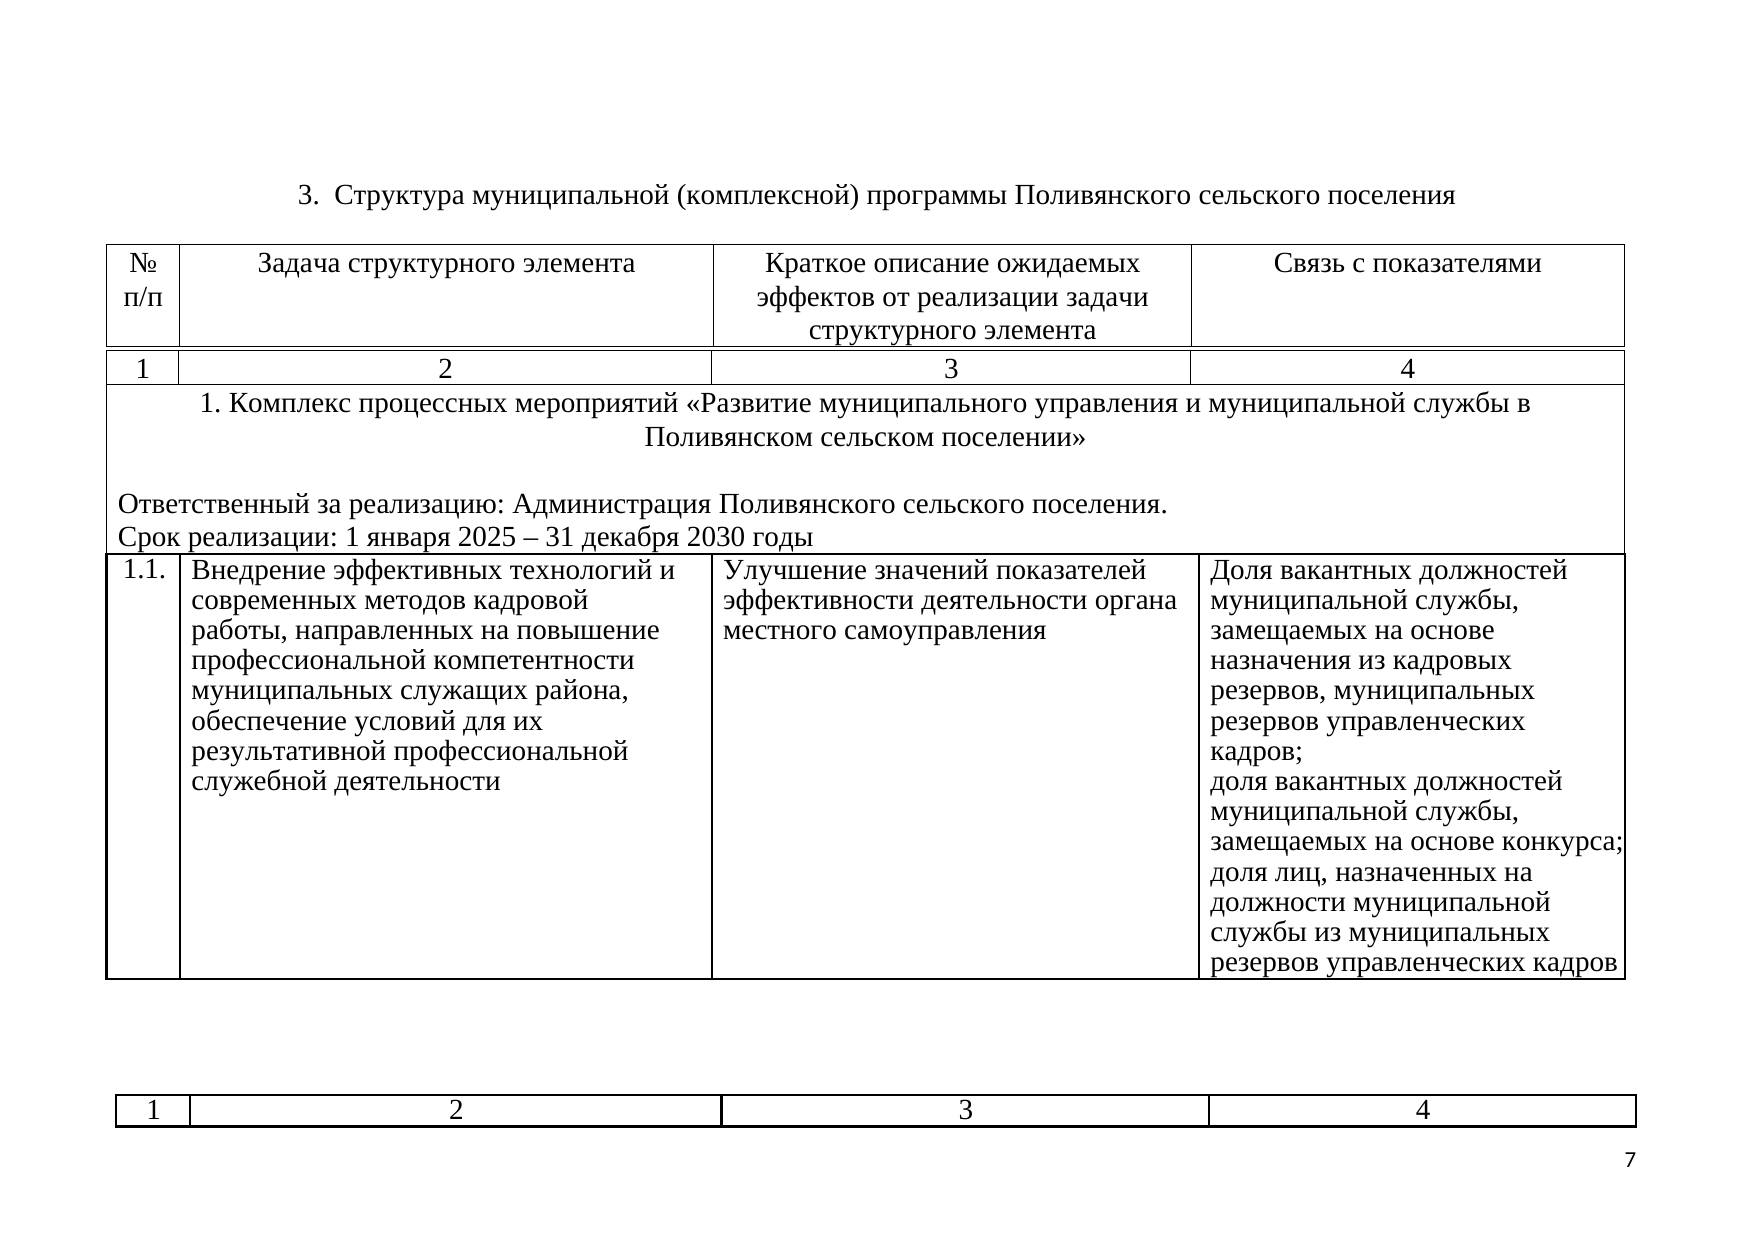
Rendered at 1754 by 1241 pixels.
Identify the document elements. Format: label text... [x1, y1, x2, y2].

table_header № п/п [107, 245, 179, 346]
table_header 4 [1191, 351, 1624, 384]
table_header 2 [179, 351, 711, 384]
text 3. Структура муниципальной (комплексной) программы Поливянского сельского поселения [118, 177, 1636, 211]
table_header 4 [1210, 1096, 1635, 1125]
table_header Задача структурного элемента [180, 245, 713, 346]
table_header Краткое описание ожидаемых эффектов от реализации задачи структурного элемента [714, 245, 1191, 346]
table_header 3 [712, 351, 1190, 384]
table_header Связь с показателями [1192, 245, 1624, 346]
table_cell 1. Комплекс процессных мероприятий «Развитие муниципального управления и муниципальной службы в Поливянском сельском поселении» Ответственный за реализацию: Администрация Поливянского сельского поселения. Срок реализации: 1 января 2025 – 31 декабря 2030 годы [107, 385, 1624, 553]
table_header 2 [191, 1096, 720, 1125]
table_cell Улучшение значений показателей эффективности деятельности органа местного самоуправления [713, 555, 1198, 978]
table_cell Доля вакантных должностей муниципальной службы, замещаемых на основе назначения из кадровых резервов, муниципальных резервов управленческих кадров; доля вакантных должностей муниципальной службы, замещаемых на основе конкурса; доля лиц, назначенных на должности муниципальной службы из муниципальных резервов управленческих кадров [1200, 555, 1624, 978]
table_header 1 [107, 351, 178, 384]
table_header 3 [723, 1096, 1208, 1125]
table_cell Внедрение эффективных технологий и современных методов кадровой работы, направленных на повышение профессиональной компетентности муниципальных служащих района, обеспечение условий для их результативной профессиональной служебной деятельности [181, 555, 711, 978]
table_header 1 [117, 1096, 189, 1125]
table_cell 1.1. [108, 555, 179, 978]
